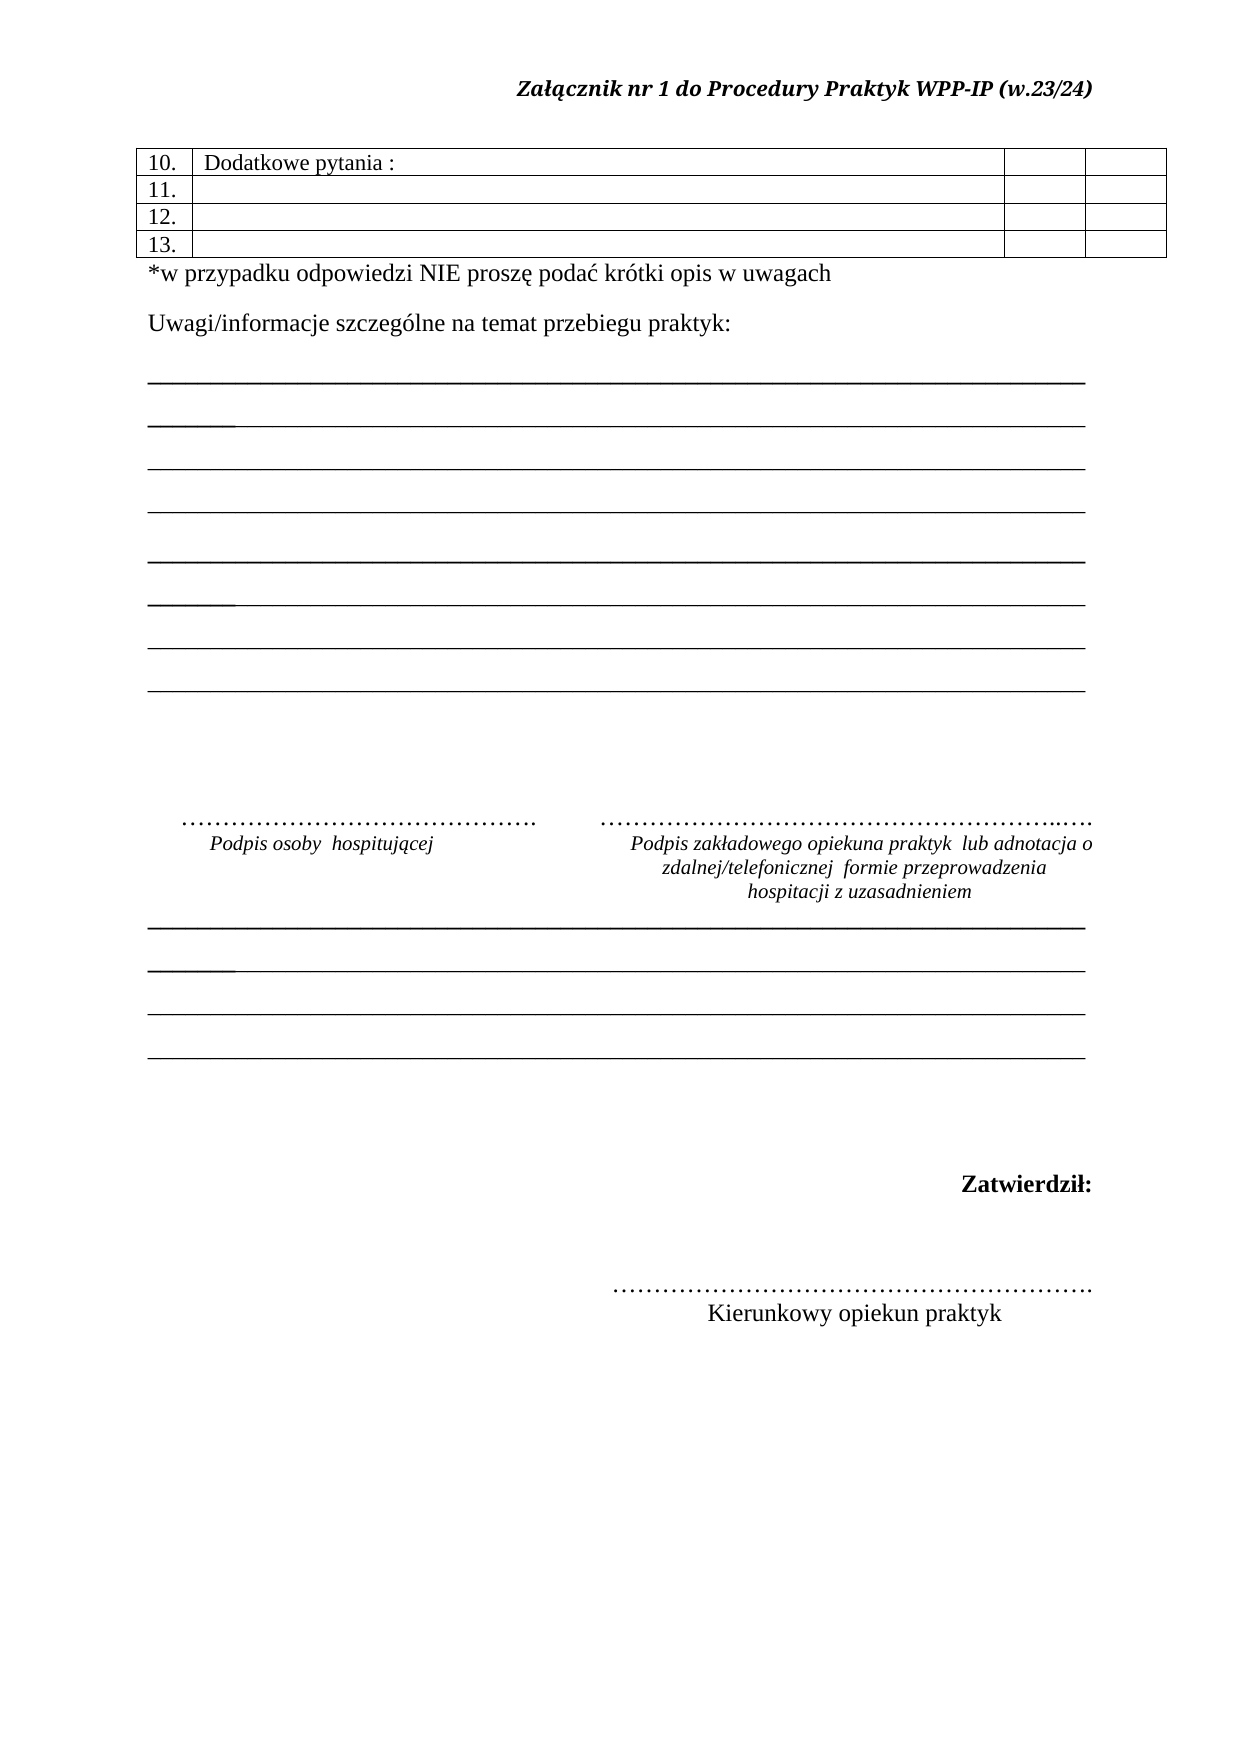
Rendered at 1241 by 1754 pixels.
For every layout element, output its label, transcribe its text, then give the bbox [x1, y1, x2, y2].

text ____________________________________________________________________________________________________________________________________________________________________________________________________________________________________________________________________________________________________________ [148, 537, 1093, 695]
table_cell [1086, 149, 1166, 175]
table_cell [193, 176, 1004, 202]
text ____________________________________________________________________________________________________________________________________________________________________________________________________________________________________________________________________________________________________________ [148, 903, 1093, 1061]
table_cell [137, 204, 192, 230]
text Uwagi/informacje szczególne na temat przebiegu praktyk: [148, 308, 1093, 337]
text ……………………………………. ………………………………………………..…. Podpis osoby hospitującej Podpis zakładowego opiekuna praktyk lub adnotacja o [148, 802, 1093, 855]
table_cell [137, 176, 192, 202]
table_cell [137, 231, 192, 257]
text ____________________________________________________________________________________________________________________________________________________________________________________________________________________________________________________________________________________________________________ [148, 358, 1093, 516]
table_cell [137, 149, 192, 175]
text Kierunkowy opiekun praktyk [148, 1298, 1093, 1327]
text Zatwierdził: [148, 1169, 1093, 1197]
text …………………………………………………. [148, 1269, 1093, 1298]
table_cell [1086, 204, 1166, 230]
table_cell [1005, 204, 1085, 230]
table_cell Dodatkowe pytania : [193, 149, 1004, 175]
table_cell [1086, 176, 1166, 202]
table_cell [1005, 231, 1085, 257]
text zdalnej/telefonicznej formie przeprowadzenia [148, 855, 1093, 879]
table_cell [1086, 231, 1166, 257]
table_cell [1005, 176, 1085, 202]
table_cell [1005, 149, 1085, 175]
text hospitacji z uzasadnieniem [148, 879, 1093, 903]
text *w przypadku odpowiedzi NIE proszę podać krótki opis w uwagach [148, 258, 1093, 287]
table_cell [193, 204, 1004, 230]
table_cell [193, 231, 1004, 257]
